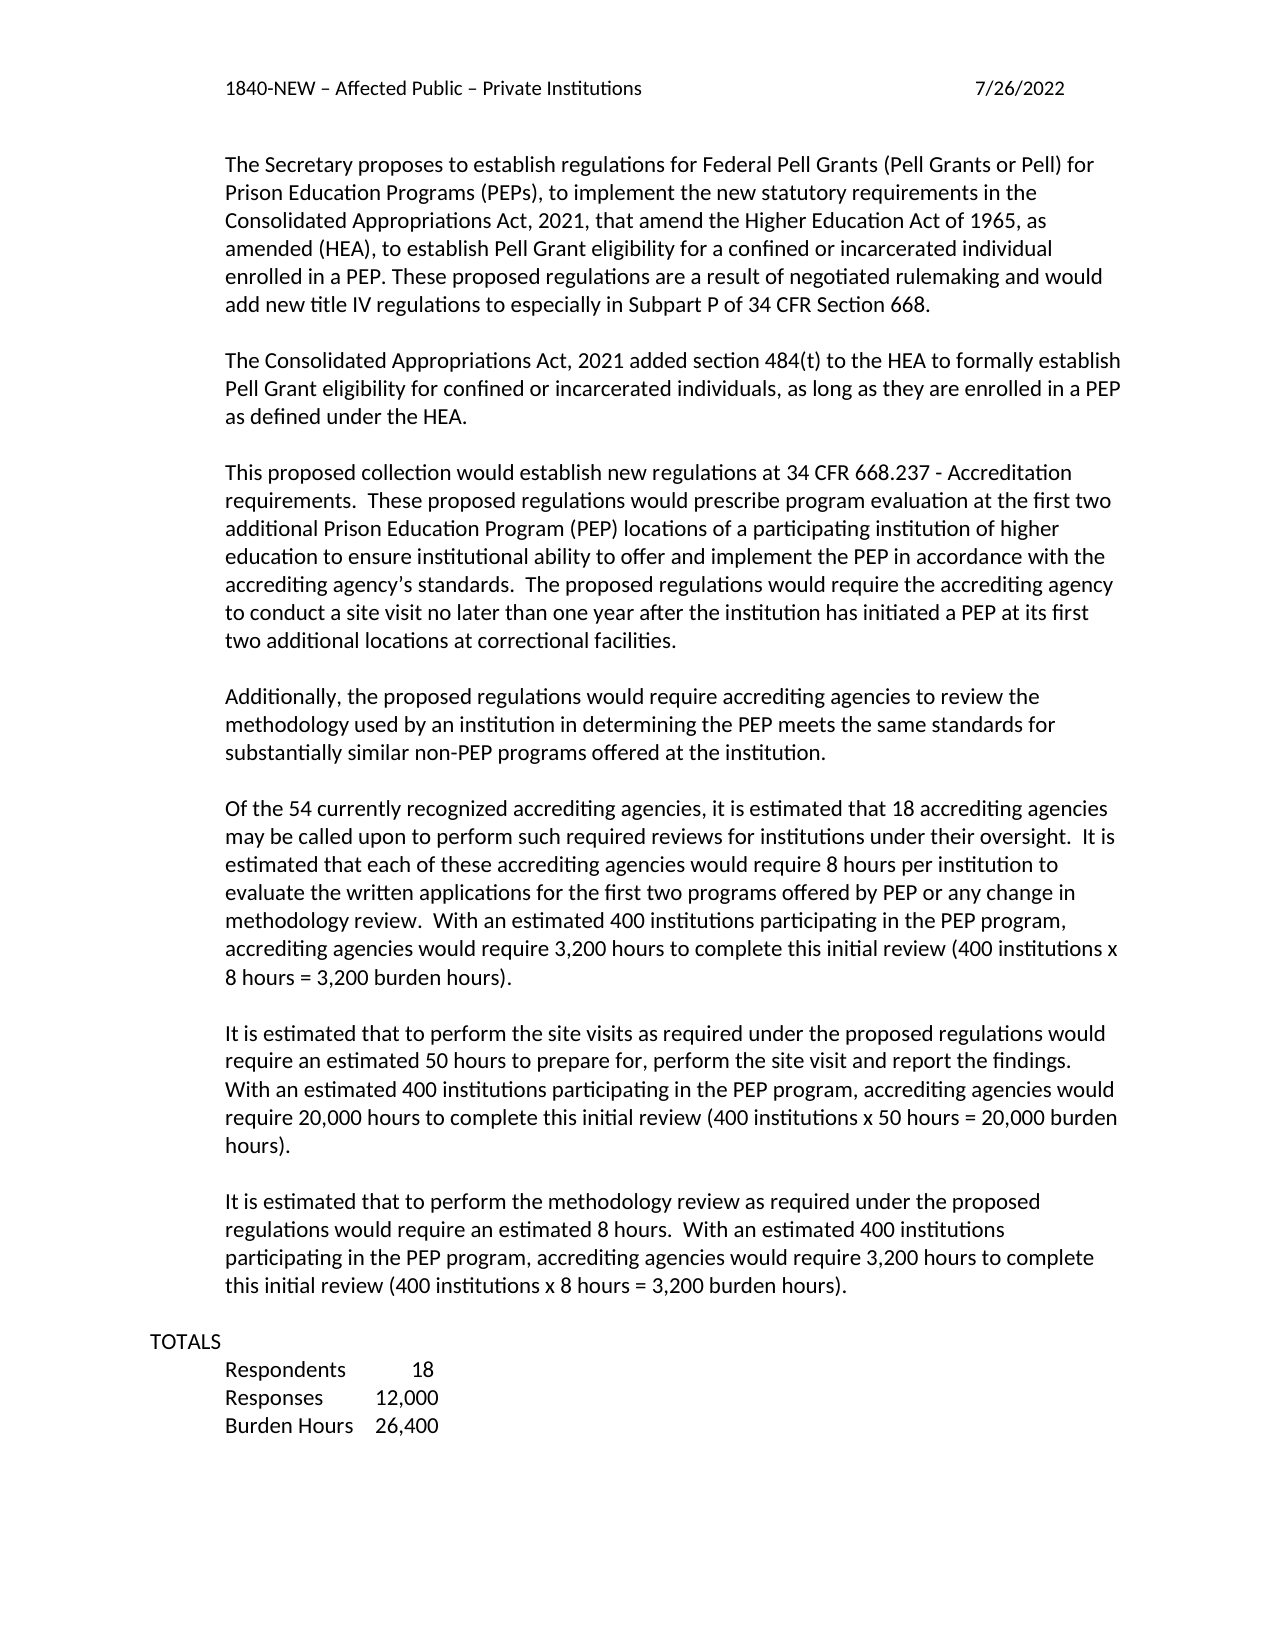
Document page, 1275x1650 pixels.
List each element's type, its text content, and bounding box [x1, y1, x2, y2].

text This proposed collection would establish new regulations at 34 CFR 668.237 - Accreditation requirements. These proposed regulations would prescribe program evaluation at the first two additional Prison Education Program (PEP) locations of a participating institution of higher education to ensure institutional ability to offer and implement the PEP in accordance with the accrediting agency’s standards. The proposed regulations would require the accrediting agency to conduct a site visit no later than one year after the institution has initiated a PEP at its first two additional locations at correctional facilities. [225, 458, 1125, 654]
text It is estimated that to perform the methodology review as required under the proposed regulations would require an estimated 8 hours. With an estimated 400 institutions participating in the PEP program, accrediting agencies would require 3,200 hours to complete this initial review (400 institutions x 8 hours = 3,200 burden hours). [225, 1187, 1125, 1299]
text Responses 12,000 [150, 1383, 1125, 1411]
list The Secretary proposes to establish regulations for Federal Pell Grants (Pell Grants or Pell) for Prison Education Programs (PEPs), to implement the new statutory requirements in the Consolidated Appropriations Act, 2021, that amend the Higher Education Act of 1965, as amended (HEA), to establish Pell Grant eligibility for a confined or incarcerated individual enrolled in a PEP. These proposed regulations are a result of negotiated rulemaking and would add new title IV regulations to especially in Subpart P of 34 CFR Section 668. [225, 150, 1125, 318]
text Of the 54 currently recognized accrediting agencies, it is estimated that 18 accrediting agencies may be called upon to perform such required reviews for institutions under their oversight. It is estimated that each of these accrediting agencies would require 8 hours per institution to evaluate the written applications for the first two programs offered by PEP or any change in methodology review. With an estimated 400 institutions participating in the PEP program, accrediting agencies would require 3,200 hours to complete this initial review (400 institutions x 8 hours = 3,200 burden hours). [225, 794, 1125, 991]
text The Consolidated Appropriations Act, 2021 added section 484(t) to the HEA to formally establish Pell Grant eligibility for confined or incarcerated individuals, as long as they are enrolled in a PEP as defined under the HEA. [225, 346, 1125, 430]
text TOTALS [150, 1327, 1125, 1355]
text It is estimated that to perform the site visits as required under the proposed regulations would require an estimated 50 hours to prepare for, perform the site visit and report the findings. With an estimated 400 institutions participating in the PEP program, accrediting agencies would require 20,000 hours to complete this initial review (400 institutions x 50 hours = 20,000 burden hours). [225, 1019, 1125, 1159]
text Additionally, the proposed regulations would require accrediting agencies to review the methodology used by an institution in determining the PEP meets the same standards for substantially similar non-PEP programs offered at the institution. [225, 682, 1125, 766]
text Burden Hours 26,400 [150, 1411, 1125, 1439]
text Respondents 18 [150, 1355, 1125, 1383]
